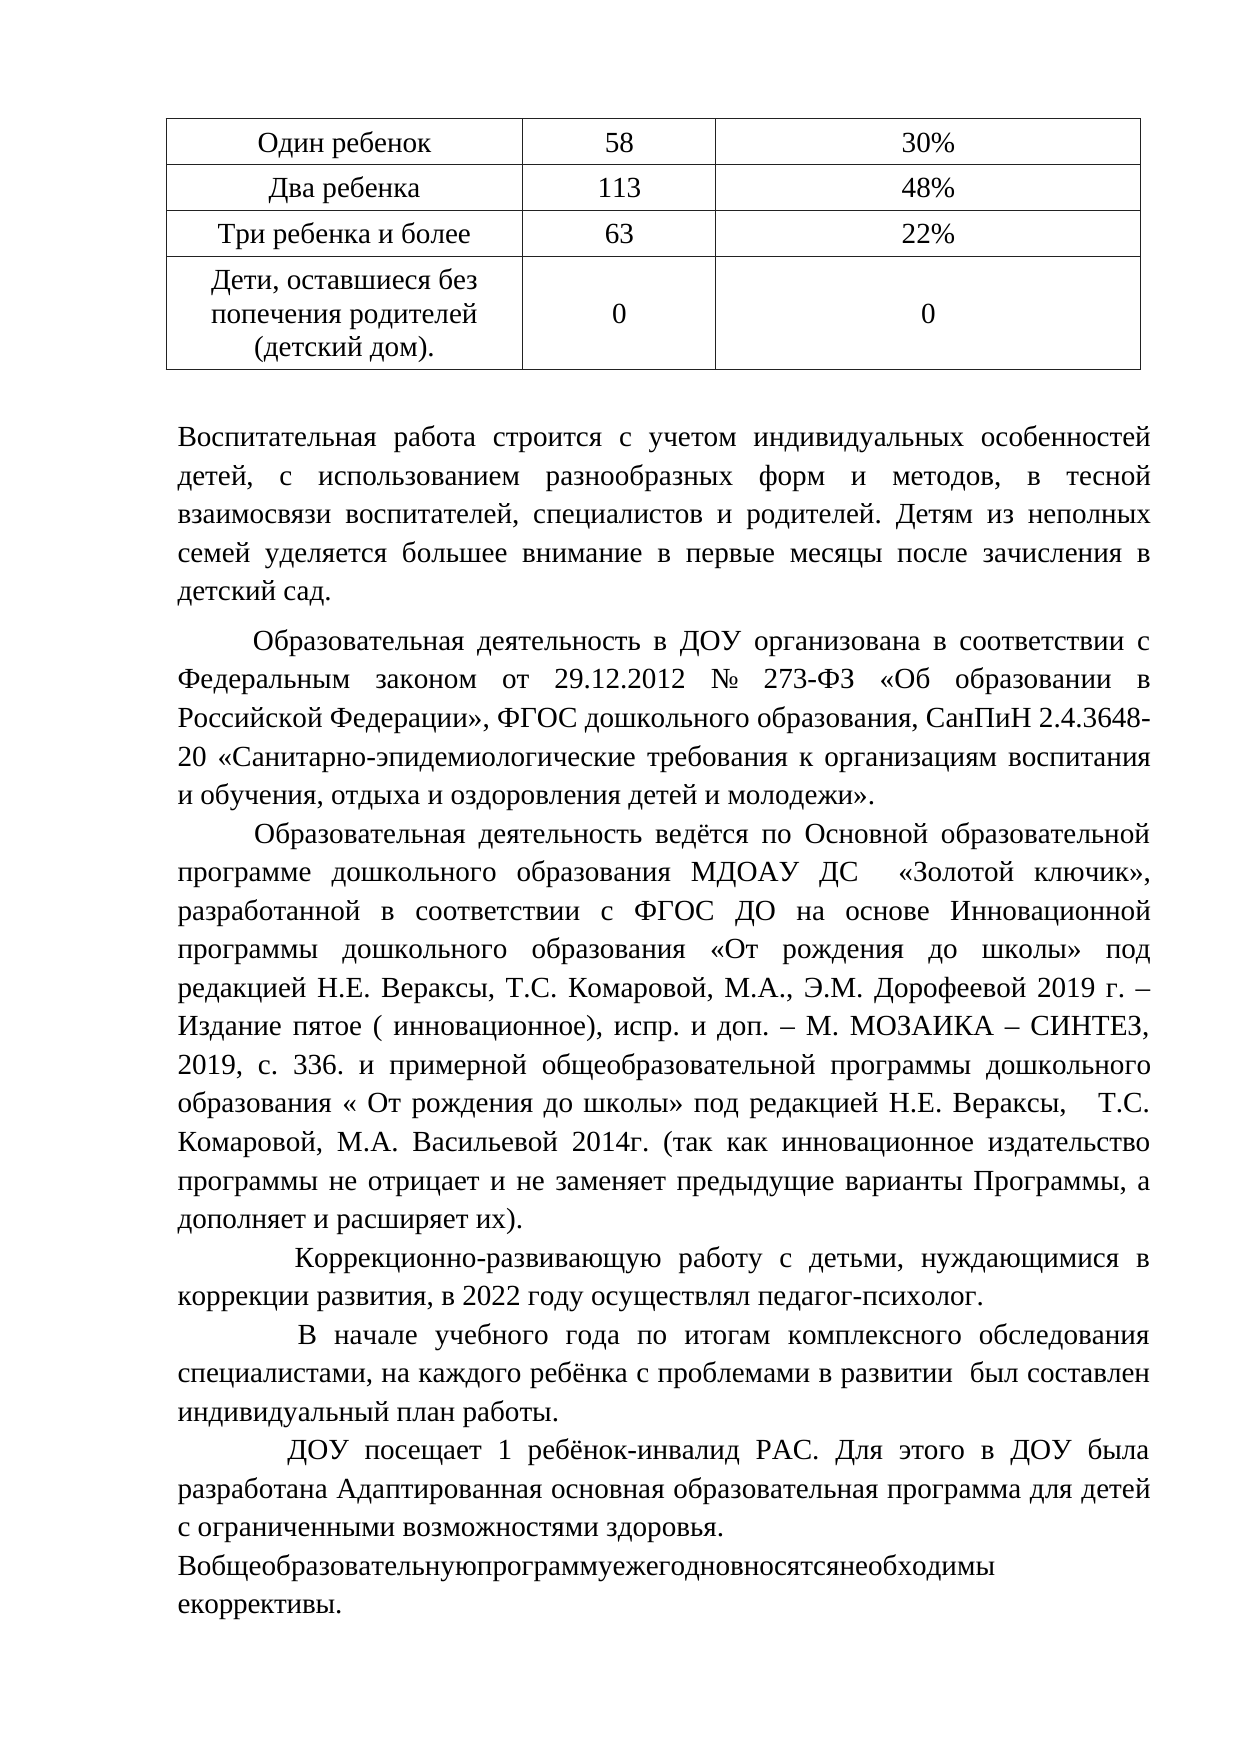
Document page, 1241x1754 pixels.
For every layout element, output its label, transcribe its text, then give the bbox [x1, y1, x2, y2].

table_cell Два ребенка [167, 165, 522, 210]
table_cell Один ребенок [167, 119, 522, 164]
text Образовательная деятельность в ДОУ организована в соответствии с Федеральным законом от 29.12.2012 № 273-ФЗ «Об образовании в Российской Федерации», ФГОС дошкольного образования, СанПиН 2.4.3648-20 «Санитарно-эпидемиологические требования к организациям воспитания и обучения, отдыха и оздоровления детей и молодежи». [177, 623, 1151, 811]
text Вобщеобразовательнуюпрограммуежегодновносятсянеобходимыекоррективы. [177, 1548, 1151, 1620]
table_cell 30% [716, 119, 1140, 164]
text В начале учебного года по итогам комплексного обследования специалистами, на каждого ребёнка с проблемами в развитии был составлен индивидуальный план работы. [177, 1317, 1151, 1427]
table_cell Дети, оставшиеся без попечения родителей (детский дом). [167, 257, 522, 368]
table_cell 58 [523, 119, 715, 164]
text Коррекционно-развивающую работу с детьми, нуждающимися в коррекции развития, в 2022 году осуществлял педагог-психолог. [177, 1240, 1151, 1312]
table_cell 0 [523, 257, 715, 368]
table_cell 0 [716, 257, 1140, 368]
table_cell 63 [523, 211, 715, 256]
table_cell 22% [716, 211, 1140, 256]
text Образовательная деятельность ведётся по Основной образовательной программе дошкольного образования МДОАУ ДС «Золотой ключик», разработанной в соответствии с ФГОС ДО на основе Инновационной программы дошкольного образования «От рождения до школы» под редакцией Н.Е. Вераксы, Т.С. Комаровой, М.А., Э.М. Дорофеевой 2019 г. – Издание пятое ( инновационное), испр. и доп. – М. МОЗАИКА – СИНТЕЗ, 2019, с. 336. и примерной общеобразовательной программы дошкольного образования « От рождения до школы» под редакцией Н.Е. Вераксы, Т.С. Комаровой, М.А. Васильевой 2014г. (так как инновационное издательство программы не отрицает и не заменяет предыдущие варианты Программы, а дополняет и расширяет их). [177, 816, 1151, 1235]
table_cell 48% [716, 165, 1140, 210]
text ДОУ посещает 1 ребёнок-инвалид РАС. Для этого в ДОУ была разработана Адаптированная основная образовательная программа для детей с ограниченными возможностями здоровья. [177, 1432, 1151, 1543]
table_cell 113 [523, 165, 715, 210]
text Воспитательная работа строится с учетом индивидуальных особенностей детей, с использованием разнообразных форм и методов, в тесной взаимосвязи воспитателей, специалистов и родителей. Детям из неполных семей уделяется большее внимание в первые месяцы после зачисления в детский сад. [177, 419, 1151, 607]
table_cell Три ребенка и более [167, 211, 522, 256]
